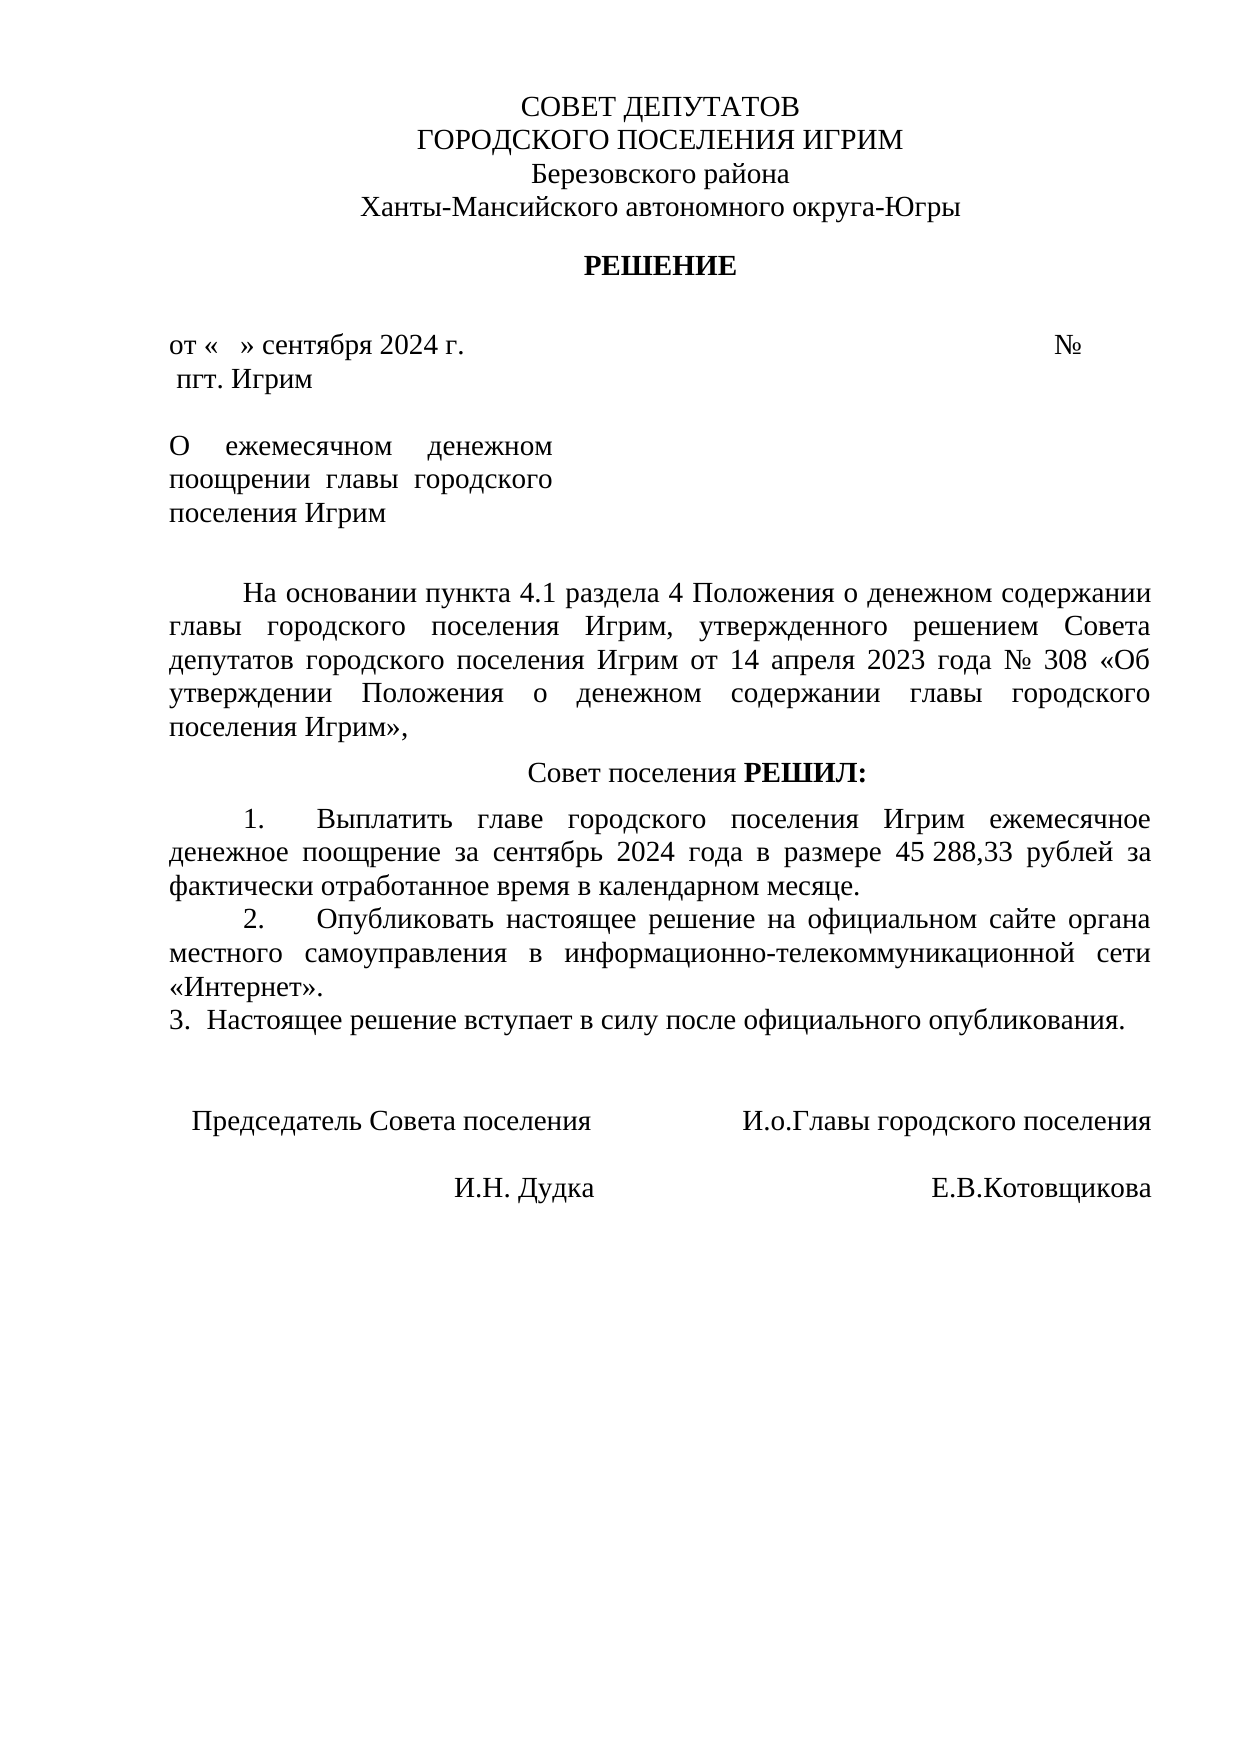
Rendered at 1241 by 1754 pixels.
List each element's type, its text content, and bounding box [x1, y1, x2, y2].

text ГОРОДСКОГО ПОСЕЛЕНИЯ ИГРИМ [169, 122, 1152, 156]
table_header Председатель Совета поселения И.Н. Дудка [180, 1103, 702, 1203]
text Ханты-Мансийского автономного округа-Югры [169, 189, 1152, 223]
text Совет поселения РЕШИЛ: [169, 755, 1152, 788]
text пгт. Игрим [169, 361, 1152, 394]
list Опубликовать настоящее решение на официальном сайте органа местного самоуправления в информационно-телекоммуникационной сети «Интернет». [169, 902, 1152, 1002]
text СОВЕТ ДЕПУТАТОВ [169, 89, 1152, 122]
text Березовского района [169, 156, 1152, 189]
text от « » сентября 2024 г. № [169, 327, 1152, 361]
subtitle РЕШЕНИЕ [169, 248, 1152, 281]
list Настоящее решение вступает в силу после официального опубликования. [169, 1002, 1152, 1036]
text На основании пункта 4.1 раздела 4 Положения о денежном содержании главы городского поселения Игрим, утвержденного решением Совета депутатов городского поселения Игрим от 14 апреля 2023 года № 308 «Об утверждении Положения о денежном содержании главы городского поселения Игрим», [169, 575, 1152, 742]
table_header И.о.Главы городского поселения Е.В.Котовщикова [702, 1103, 1163, 1203]
list Выплатить главе городского поселения Игрим ежемесячное денежное поощрение за сентябрь 2024 года в размере 45 288,33 рублей за фактически отработанное время в календарном месяце. [169, 801, 1152, 902]
text О ежемесячном денежном поощрении главы городского поселения Игрим [169, 428, 553, 529]
